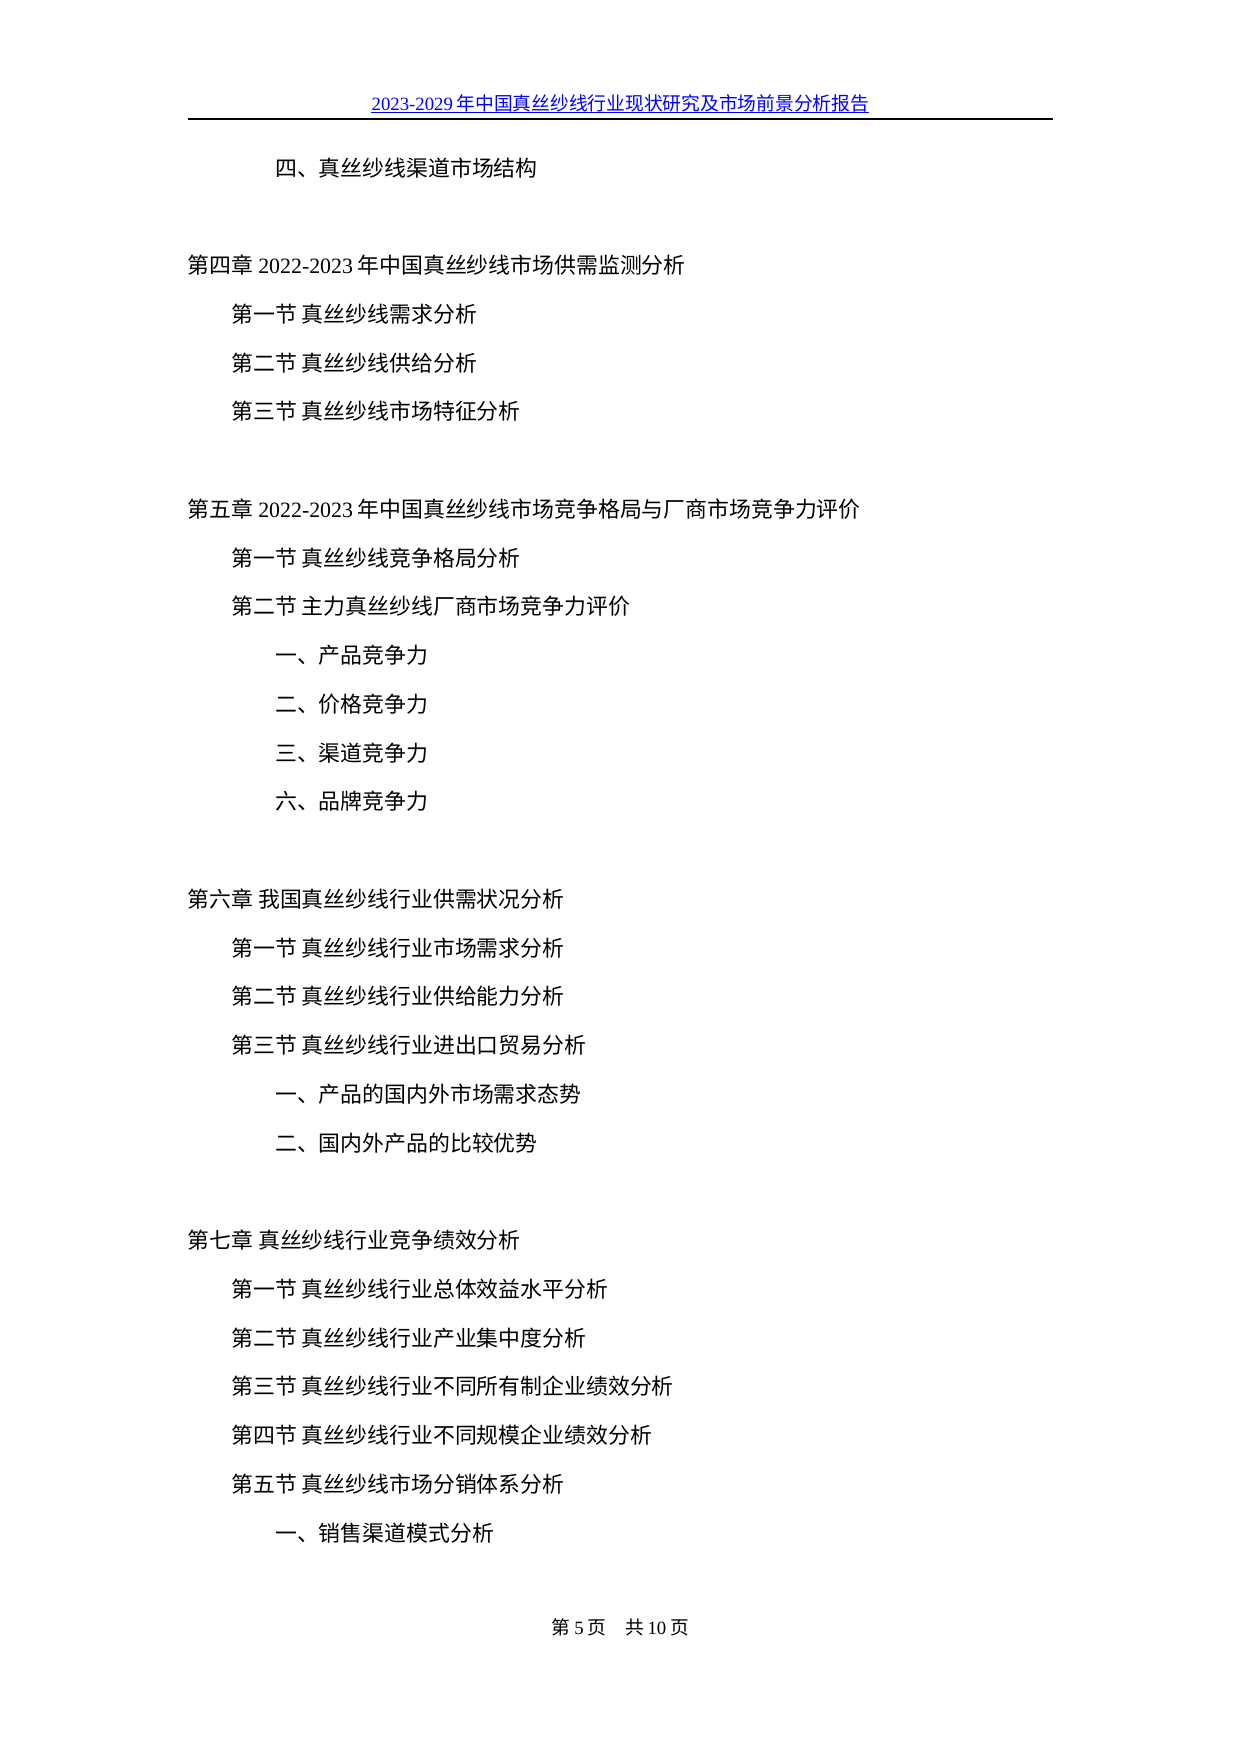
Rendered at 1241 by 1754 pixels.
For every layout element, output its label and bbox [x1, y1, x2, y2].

text [187, 150, 1053, 1548]
